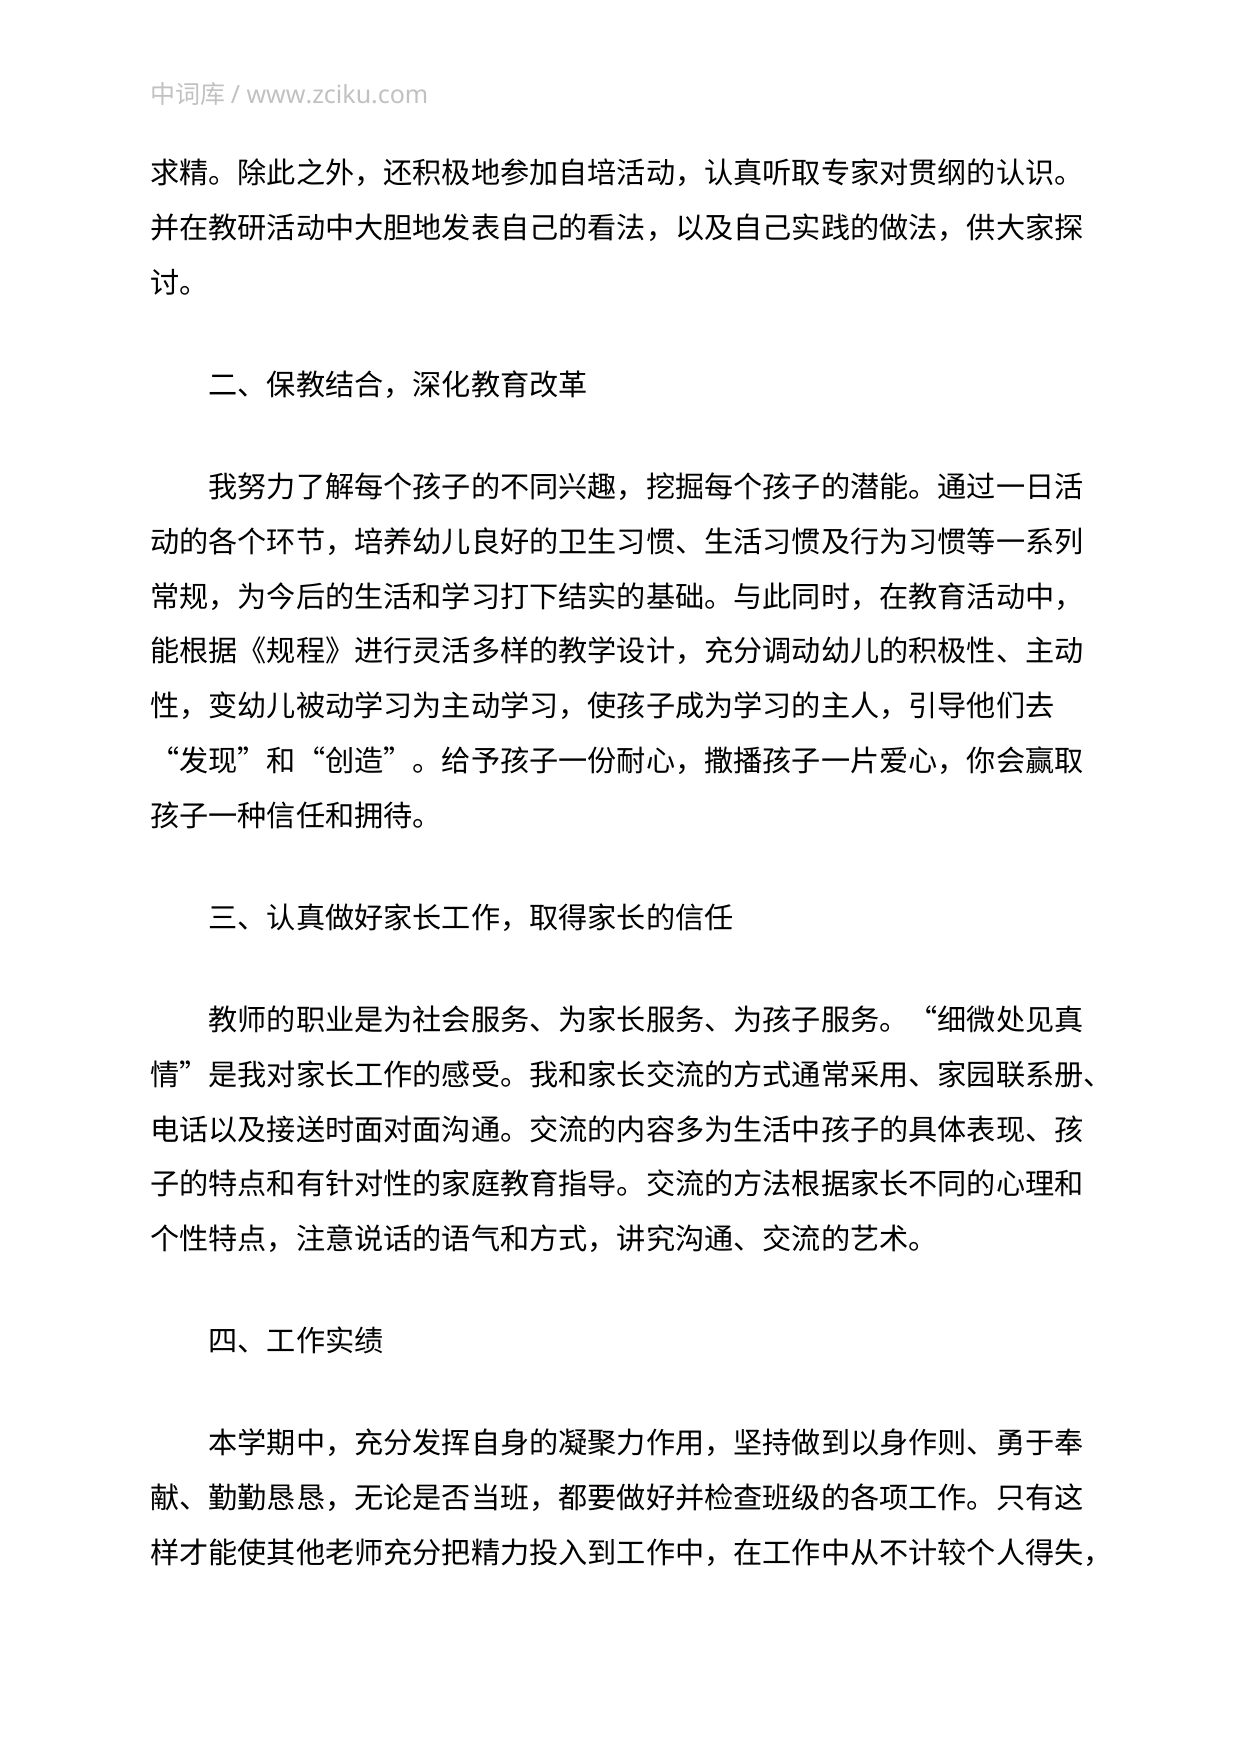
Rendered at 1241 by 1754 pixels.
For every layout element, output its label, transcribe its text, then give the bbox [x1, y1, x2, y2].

text 四、工作实绩 [150, 1318, 1090, 1360]
text 我努力了解每个孩子的不同兴趣，挖掘每个孩子的潜能。通过一日活动的各个环节，培养幼儿良好的卫生习惯、生活习惯及行为习惯等一系列常规，为今后的生活和学习打下结实的基础。与此同时，在教育活动中，能根据《规程》进行灵活多样的教学设计，充分调动幼儿的积极性、主动性，变幼儿被动学习为主动学习，使孩子成为学习的主人，引导他们去“发现”和“创造”。给予孩子一份耐心，撒播孩子一片爱心，你会赢取孩子一种信任和拥待。 [150, 463, 1090, 835]
text 二、保教结合，深化教育改革 [150, 362, 1090, 404]
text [150, 1419, 1090, 1571]
text 教师的职业是为社会服务、为家长服务、为孩子服务。“细微处见真情”是我对家长工作的感受。我和家长交流的方式通常采用、家园联系册、电话以及接送时面对面沟通。交流的内容多为生活中孩子的具体表现、孩子的特点和有针对性的家庭教育指导。交流的方法根据家长不同的心理和个性特点，注意说话的语气和方式，讲究沟通、交流的艺术。 [150, 996, 1090, 1258]
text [150, 150, 1090, 302]
text 三、认真做好家长工作，取得家长的信任 [150, 894, 1090, 937]
